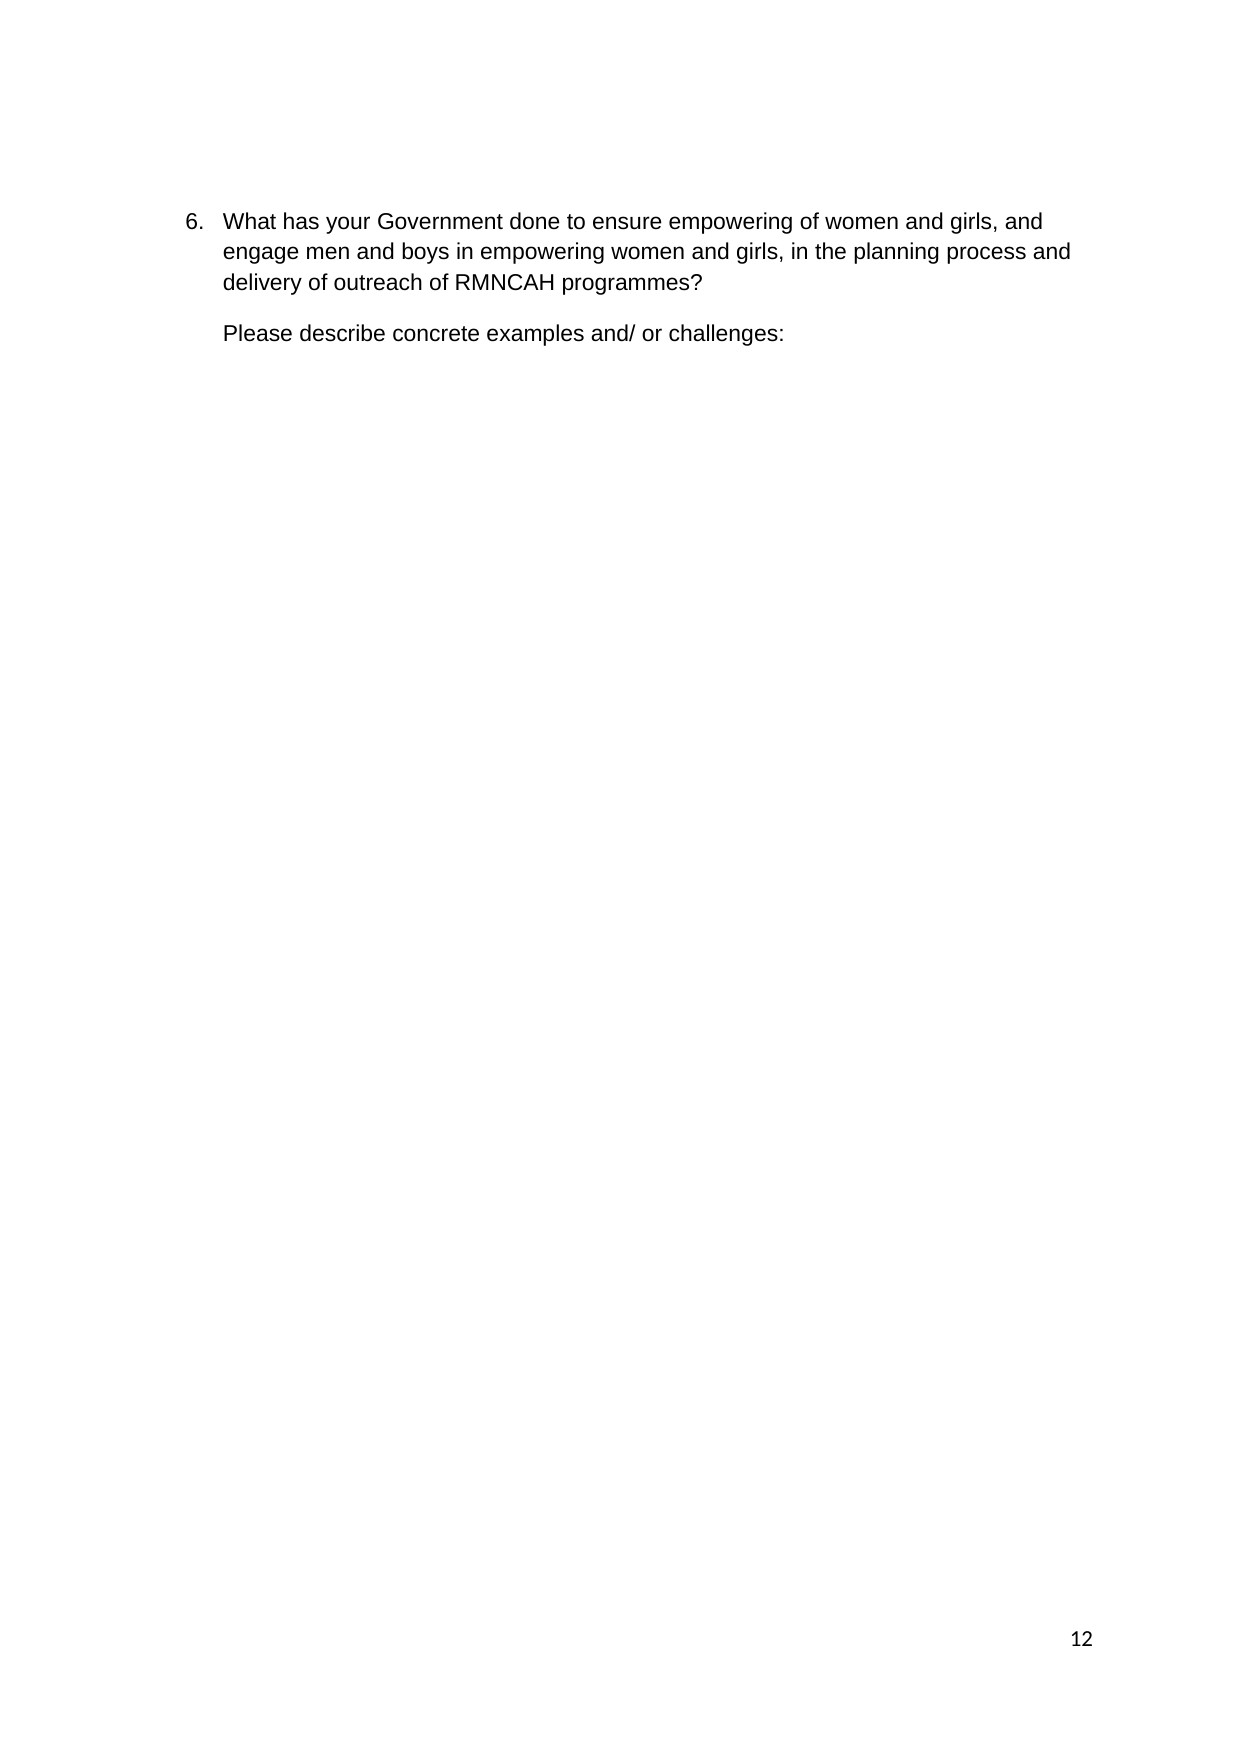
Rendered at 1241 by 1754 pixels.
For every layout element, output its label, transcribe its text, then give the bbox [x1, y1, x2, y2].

list Please describe concrete examples and/ or challenges: [223, 319, 1093, 346]
list What has your Government done to ensure empowering of women and girls, and engage men and boys in empowering women and girls, in the planning process and delivery of outreach of RMNCAH programmes? [185, 208, 1093, 295]
